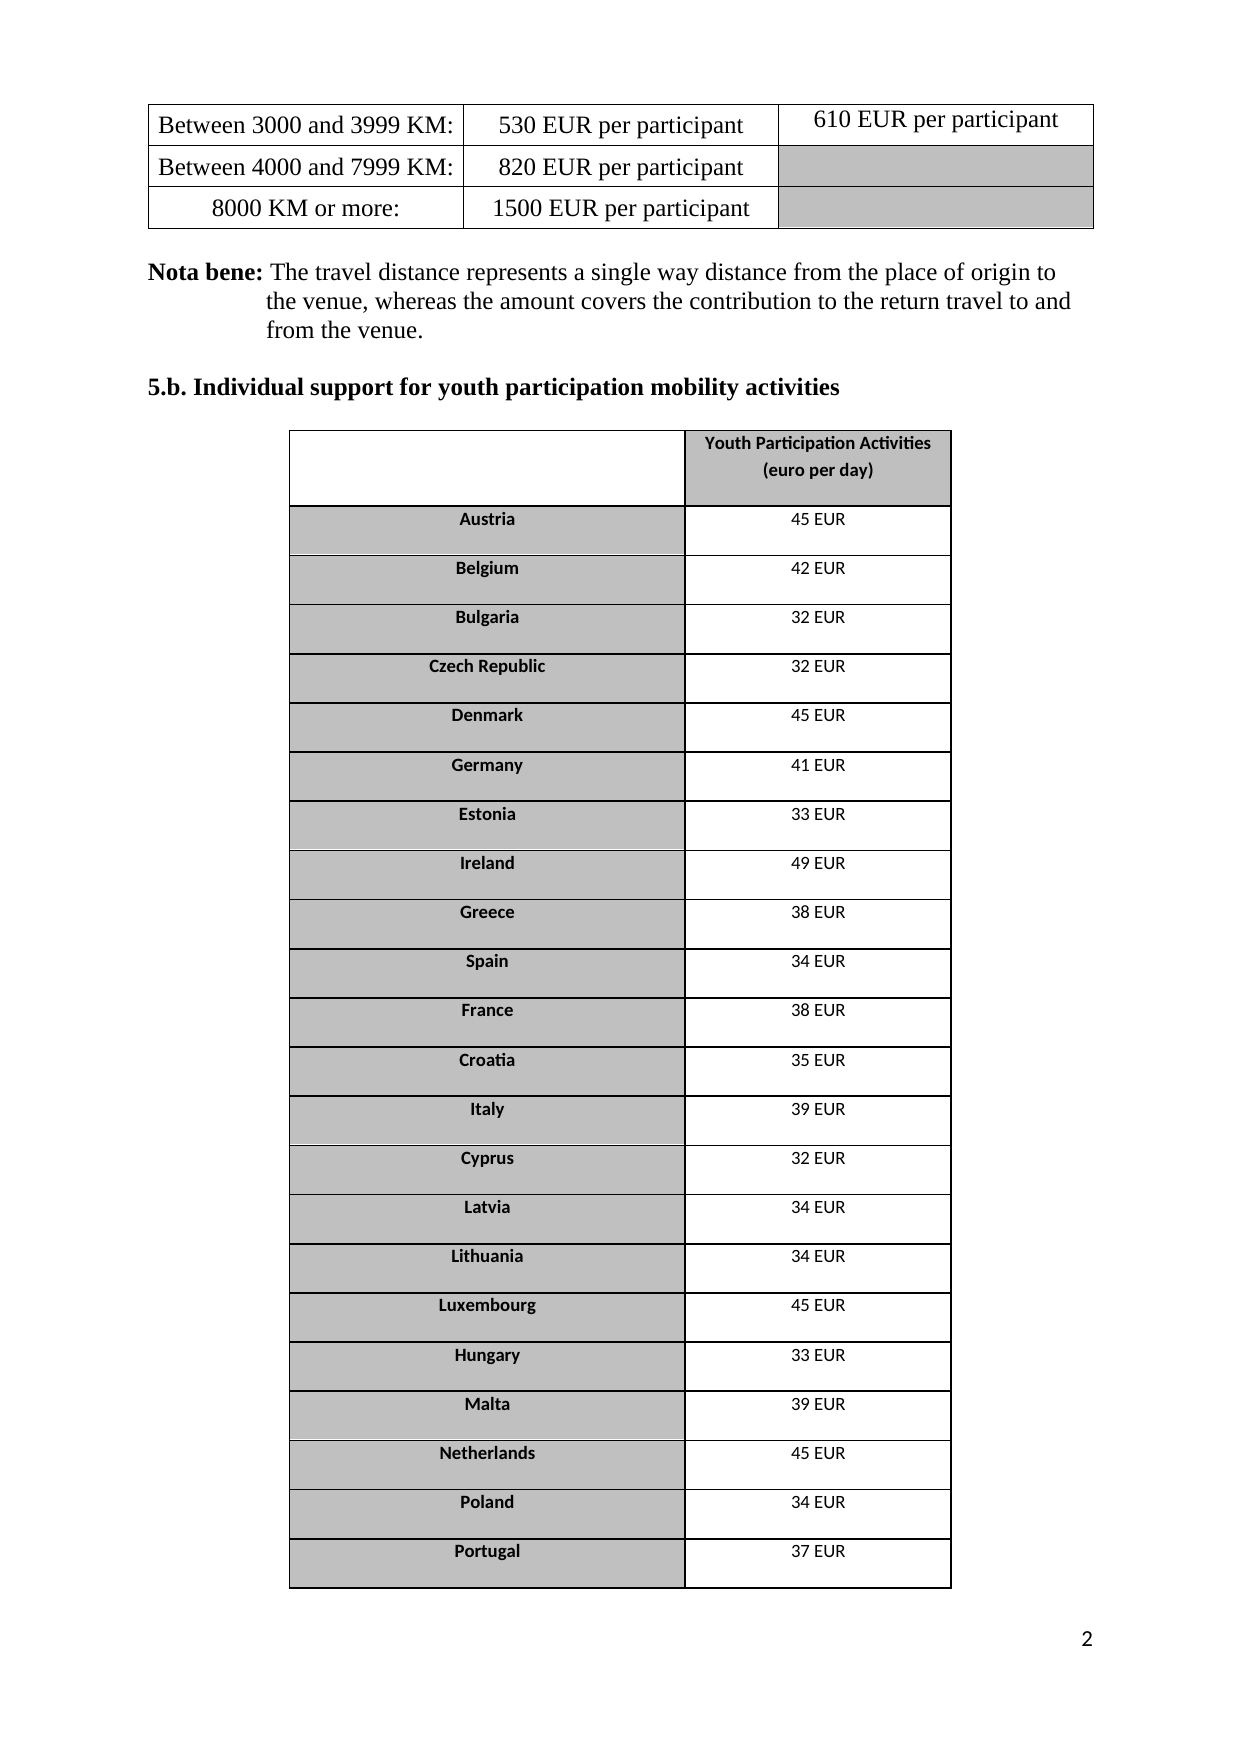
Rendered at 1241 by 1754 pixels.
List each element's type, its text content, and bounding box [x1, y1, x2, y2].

table_cell Cyprus [290, 1146, 684, 1194]
table_cell 42 EUR [686, 556, 950, 604]
table_cell Belgium [290, 556, 684, 604]
table_header Youth Participation Activities (euro per day) [686, 431, 950, 505]
table_cell Estonia [290, 802, 684, 849]
table_cell 610 EUR per participant [779, 105, 1093, 145]
table_cell [779, 187, 1093, 227]
table_cell [779, 146, 1093, 186]
table_cell 34 EUR [686, 950, 950, 997]
table_cell Hungary [290, 1343, 684, 1390]
table_cell 34 EUR [686, 1195, 950, 1243]
table_cell 49 EUR [686, 851, 950, 899]
table_cell 45 EUR [686, 1441, 950, 1489]
table_cell Malta [290, 1392, 684, 1439]
table_cell Netherlands [290, 1441, 684, 1489]
table_cell Poland [290, 1490, 684, 1538]
table_cell 820 EUR per participant [464, 146, 778, 186]
table_cell Spain [290, 950, 684, 997]
table_cell Czech Republic [290, 655, 684, 702]
table_cell 41 EUR [686, 753, 950, 800]
table_cell 35 EUR [686, 1048, 950, 1095]
table_cell Croatia [290, 1048, 684, 1095]
table_cell Latvia [290, 1195, 684, 1243]
table_cell France [290, 999, 684, 1046]
table_cell Between 4000 and 7999 KM: [149, 146, 463, 186]
table_cell 37 EUR [686, 1540, 950, 1587]
text Nota bene: The travel distance represents a single way distance from the place of origin to the venue, whereas the amount covers the contribution to the return travel to and from the venue. [148, 257, 1093, 343]
table_cell 530 EUR per participant [464, 105, 778, 145]
table_cell Portugal [290, 1540, 684, 1587]
table_cell Germany [290, 753, 684, 800]
table_cell Ireland [290, 851, 684, 899]
table_cell Italy [290, 1097, 684, 1144]
table_cell 8000 KM or more: [149, 187, 463, 227]
table_cell 1500 EUR per participant [464, 187, 778, 227]
table_cell 33 EUR [686, 1343, 950, 1390]
table_cell 39 EUR [686, 1392, 950, 1439]
table_cell 45 EUR [686, 1294, 950, 1341]
table_cell Denmark [290, 704, 684, 751]
table_cell 39 EUR [686, 1097, 950, 1144]
table_cell 34 EUR [686, 1490, 950, 1538]
table_cell 34 EUR [686, 1245, 950, 1292]
table_cell 33 EUR [686, 802, 950, 849]
table_cell 32 EUR [686, 605, 950, 653]
table_cell 32 EUR [686, 1146, 950, 1194]
table_cell Luxembourg [290, 1294, 684, 1341]
table_cell 32 EUR [686, 655, 950, 702]
table_cell Greece [290, 900, 684, 948]
table_cell 45 EUR [686, 704, 950, 751]
table_cell Bulgaria [290, 605, 684, 653]
table_cell Between 3000 and 3999 KM: [149, 105, 463, 145]
table_cell 45 EUR [686, 507, 950, 554]
table_cell 38 EUR [686, 900, 950, 948]
table_cell Austria [290, 507, 684, 554]
table_header [290, 431, 684, 505]
text 5.b. Individual support for youth participation mobility activities [148, 372, 1093, 401]
table_cell 38 EUR [686, 999, 950, 1046]
table_cell Lithuania [290, 1245, 684, 1292]
